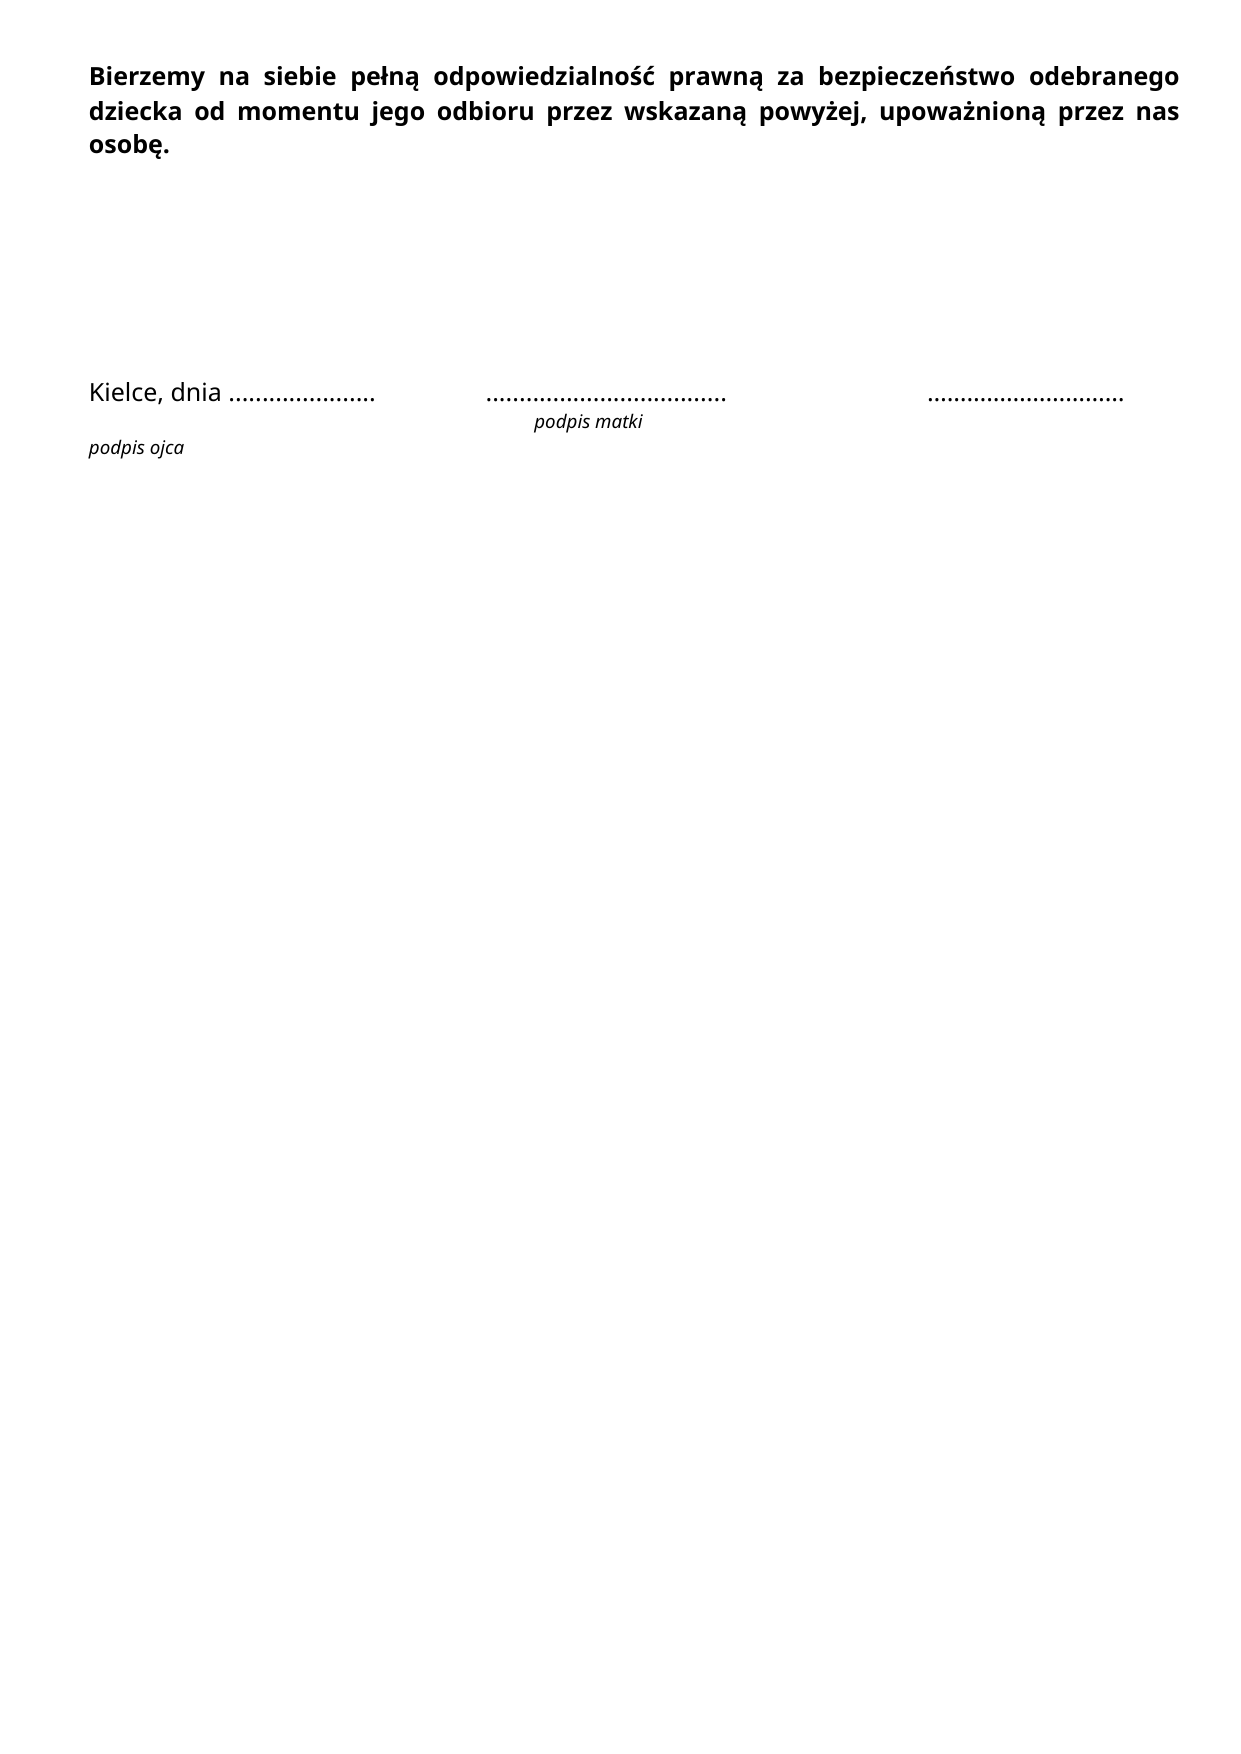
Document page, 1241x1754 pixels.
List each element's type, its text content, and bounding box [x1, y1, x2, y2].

text Bierzemy na siebie pełną odpowiedzialność prawną za bezpieczeństwo odebranego dziecka od momentu jego odbioru przez wskazaną powyżej, upoważnioną przez nas osobę. [89, 59, 1181, 161]
text Kielce, dnia ...................... .................................... ………………………… [89, 375, 1181, 409]
text podpis matki podpis ojca [89, 409, 1181, 460]
